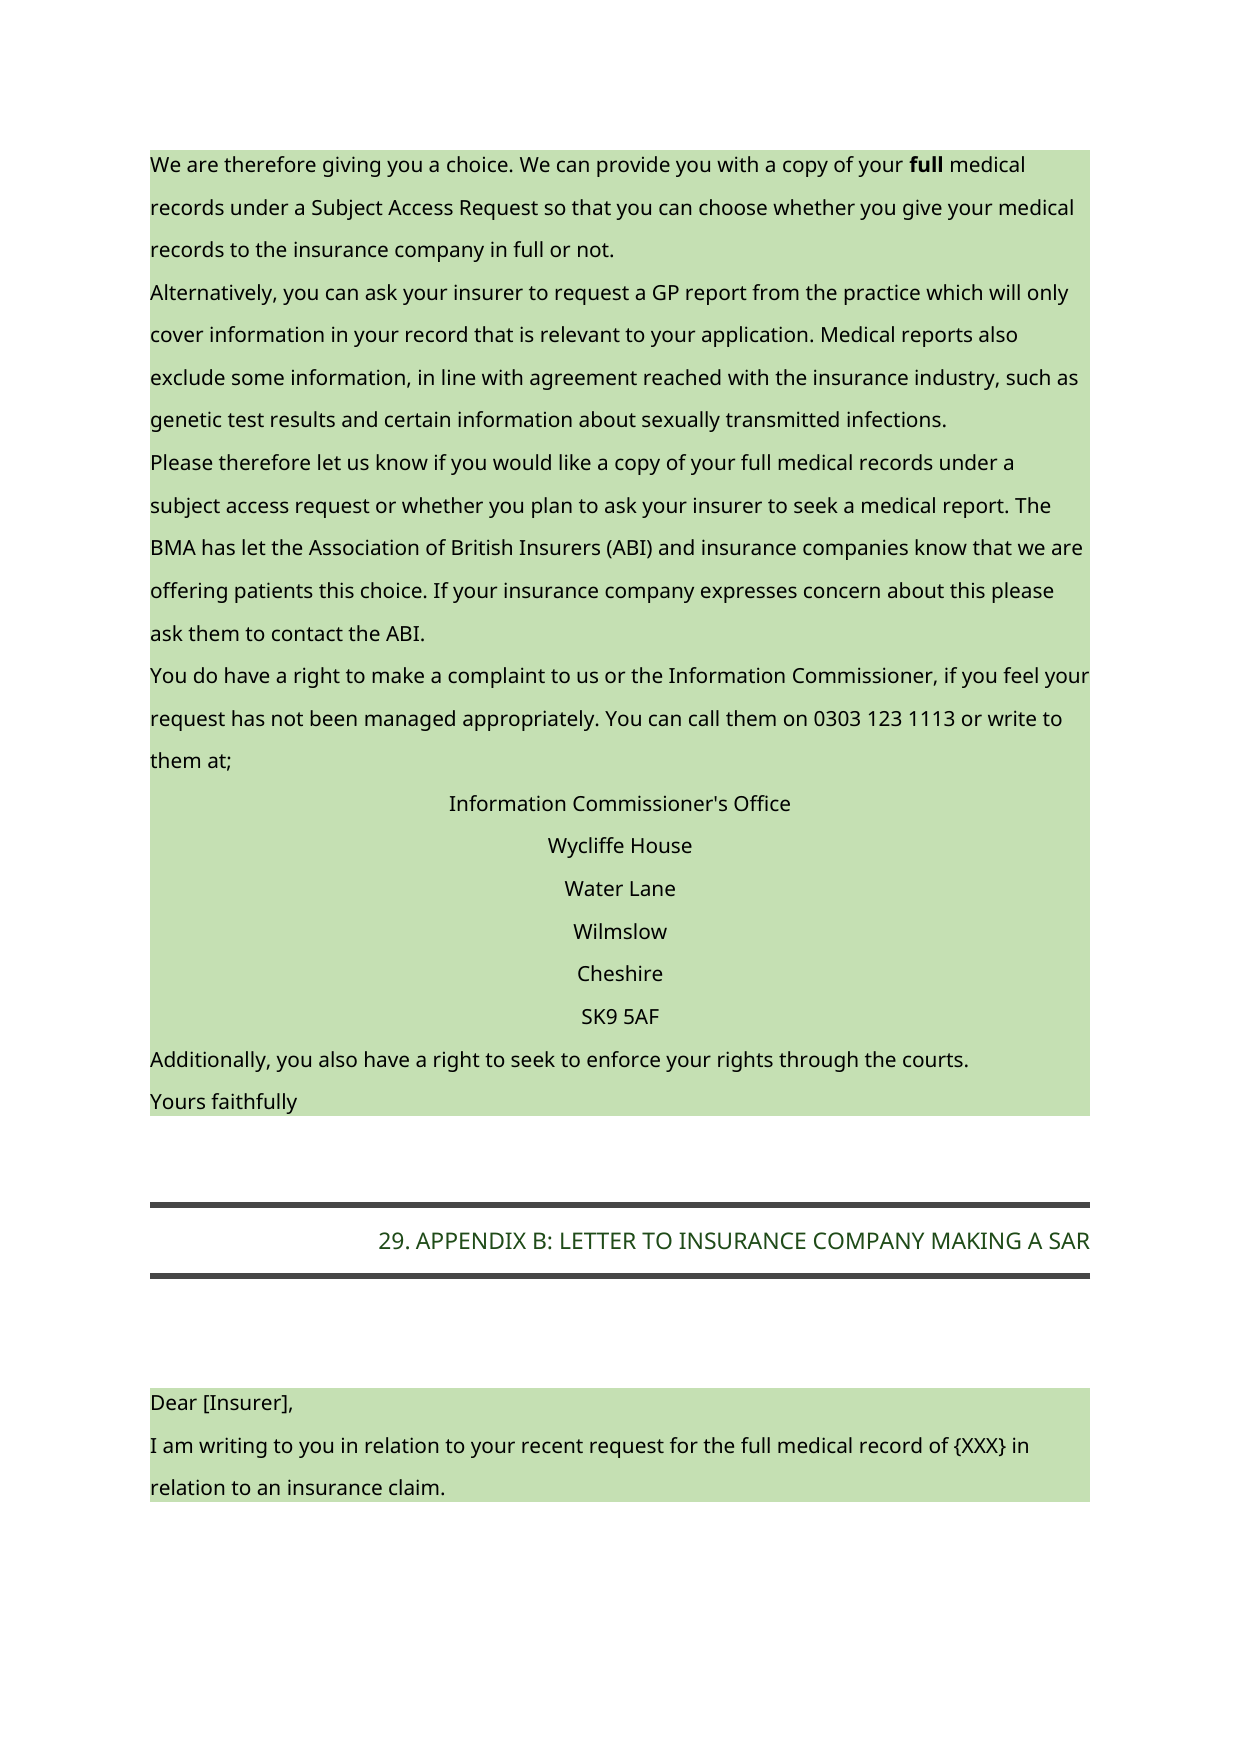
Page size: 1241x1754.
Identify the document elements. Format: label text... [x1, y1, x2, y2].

text APPENDIX B: LETTER TO INSURANCE COMPANY MAKING A SAR [150, 1208, 1090, 1273]
text I am writing to you in relation to your recent request for the full medical record of {XXX} in relation to an insurance claim. [150, 1431, 1090, 1502]
text Alternatively, you can ask your insurer to request a GP report from the practice which will only cover information in your record that is relevant to your application. Medical reports also exclude some information, in line with agreement reached with the insurance industry, such as genetic test results and certain information about sexually transmitted infections. [150, 278, 1090, 434]
text You do have a right to make a complaint to us or the Information Commissioner, if you feel your request has not been managed appropriately. You can call them on 0303 123 1113 or write to them at; [150, 661, 1090, 775]
text We are therefore giving you a choice. We can provide you with a copy of your full medical records under a Subject Access Request so that you can choose whether you give your medical records to the insurance company in full or not. [150, 150, 1090, 264]
text Cheshire [150, 959, 1090, 988]
text Wilmslow [150, 917, 1090, 945]
text Yours faithfully [150, 1087, 1090, 1116]
text SK9 5AF [150, 1002, 1090, 1031]
text Please therefore let us know if you would like a copy of your full medical records under a subject access request or whether you plan to ask your insurer to seek a medical report. The BMA has let the Association of British Insurers (ABI) and insurance companies know that we are offering patients this choice. If your insurance company expresses concern about this please ask them to contact the ABI. [150, 448, 1090, 647]
text Water Lane [150, 874, 1090, 903]
text Information Commissioner's Office [150, 789, 1090, 817]
text Dear [Insurer], [150, 1388, 1090, 1417]
text Wycliffe House [150, 832, 1090, 860]
text Additionally, you also have a right to seek to enforce your rights through the courts. [150, 1045, 1090, 1073]
